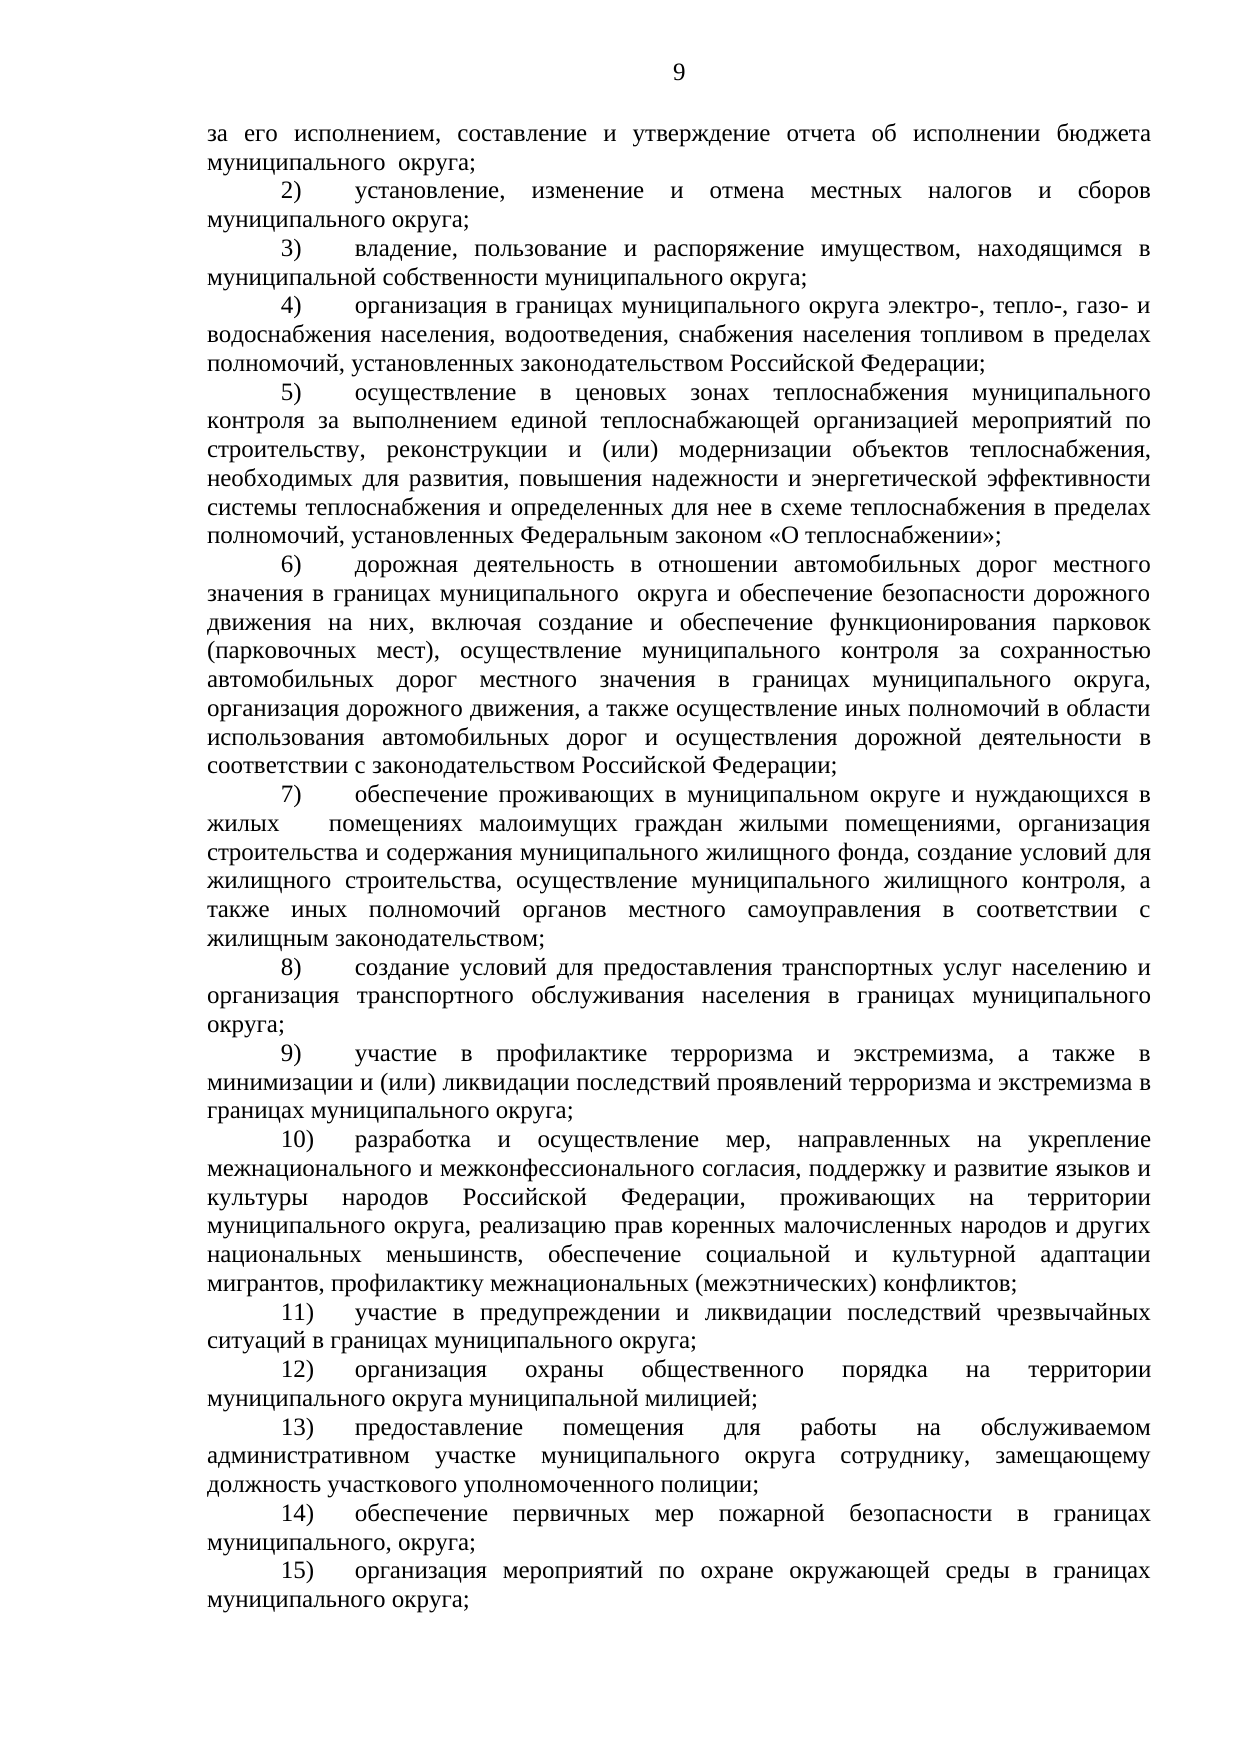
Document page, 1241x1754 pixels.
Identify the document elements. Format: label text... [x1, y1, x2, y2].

list осуществление в ценовых зонах теплоснабжения муниципального контроля за выполнением единой теплоснабжающей организацией мероприятий по строительству, реконструкции и (или) модернизации объектов теплоснабжения, необходимых для развития, повышения надежности и энергетической эффективности системы теплоснабжения и определенных для нее в схеме теплоснабжения в пределах полномочий, установленных Федеральным законом «О теплоснабжении»; [207, 377, 1152, 549]
list установление, изменение и отмена местных налогов и сборов муниципального округа; [207, 176, 1152, 233]
list обеспечение проживающих в муниципальном округе и нуждающихся в жилых помещениях малоимущих граждан жилыми помещениями, организация строительства и содержания муниципального жилищного фонда, создание условий для жилищного строительства, осуществление муниципального жилищного контроля, а также иных полномочий органов местного самоуправления в соответствии с жилищным законодательством; [207, 779, 1152, 952]
list дорожная деятельность в отношении автомобильных дорог местного значения в границах муниципального округа и обеспечение безопасности дорожного движения на них, включая создание и обеспечение функционирования парковок (парковочных мест), осуществление муниципального контроля за сохранностью автомобильных дорог местного значения в границах муниципального округа, организация дорожного движения, а также осуществление иных полномочий в области использования автомобильных дорог и осуществления дорожной деятельности в соответствии с законодательством Российской Федерации; [207, 549, 1152, 779]
list обеспечение первичных мер пожарной безопасности в границах муниципального, округа; [207, 1498, 1152, 1556]
list разработка и осуществление мер, направленных на укрепление межнационального и межконфессионального согласия, поддержку и развитие языков и культуры народов Российской Федерации, проживающих на территории муниципального округа, реализацию прав коренных малочисленных народов и других национальных меньшинств, обеспечение социальной и культурной адаптации мигрантов, профилактику межнациональных (межэтнических) конфликтов; [207, 1124, 1152, 1297]
list создание условий для предоставления транспортных услуг населению и организация транспортного обслуживания населения в границах муниципального округа; [207, 952, 1152, 1038]
list владение, пользование и распоряжение имуществом, находящимся в муниципальной собственности муниципального округа; [207, 233, 1152, 291]
list организация охраны общественного порядка на территории муниципального округа муниципальной милицией; [207, 1354, 1152, 1412]
list предоставление помещения для работы на обслуживаемом административном участке муниципального округа сотруднику, замещающему должность участкового уполномоченного полиции; [207, 1412, 1152, 1498]
list организация в границах муниципального округа электро-, тепло-, газо- и водоснабжения населения, водоотведения, снабжения населения топливом в пределах полномочий, установленных законодательством Российской Федерации; [207, 291, 1152, 377]
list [207, 118, 1152, 176]
list организация мероприятий по охране окружающей среды в границах муниципального округа; [207, 1556, 1152, 1613]
list участие в профилактике терроризма и экстремизма, а также в минимизации и (или) ликвидации последствий проявлений терроризма и экстремизма в границах муниципального округа; [207, 1038, 1152, 1124]
list участие в предупреждении и ликвидации последствий чрезвычайных ситуаций в границах муниципального округа; [207, 1297, 1152, 1354]
